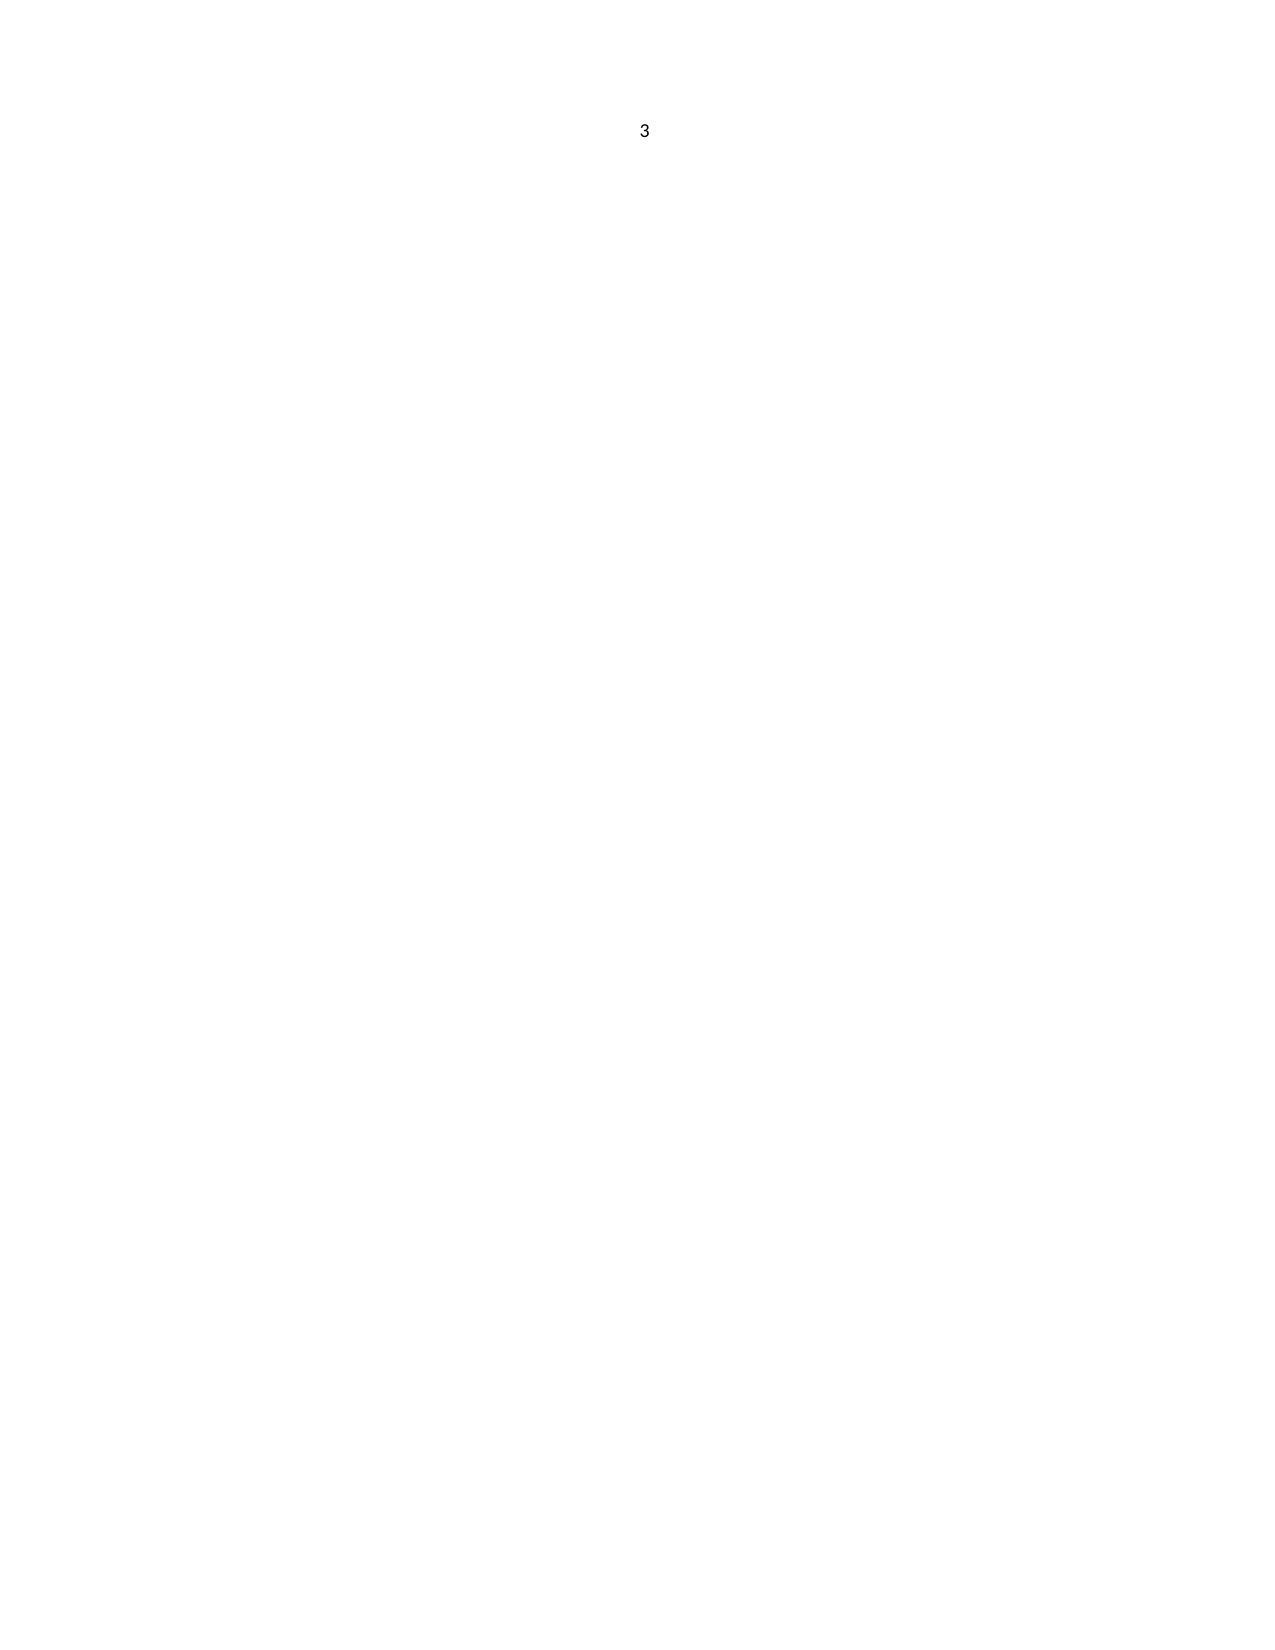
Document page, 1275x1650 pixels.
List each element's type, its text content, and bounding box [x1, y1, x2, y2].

text 3 [639, 118, 1188, 142]
